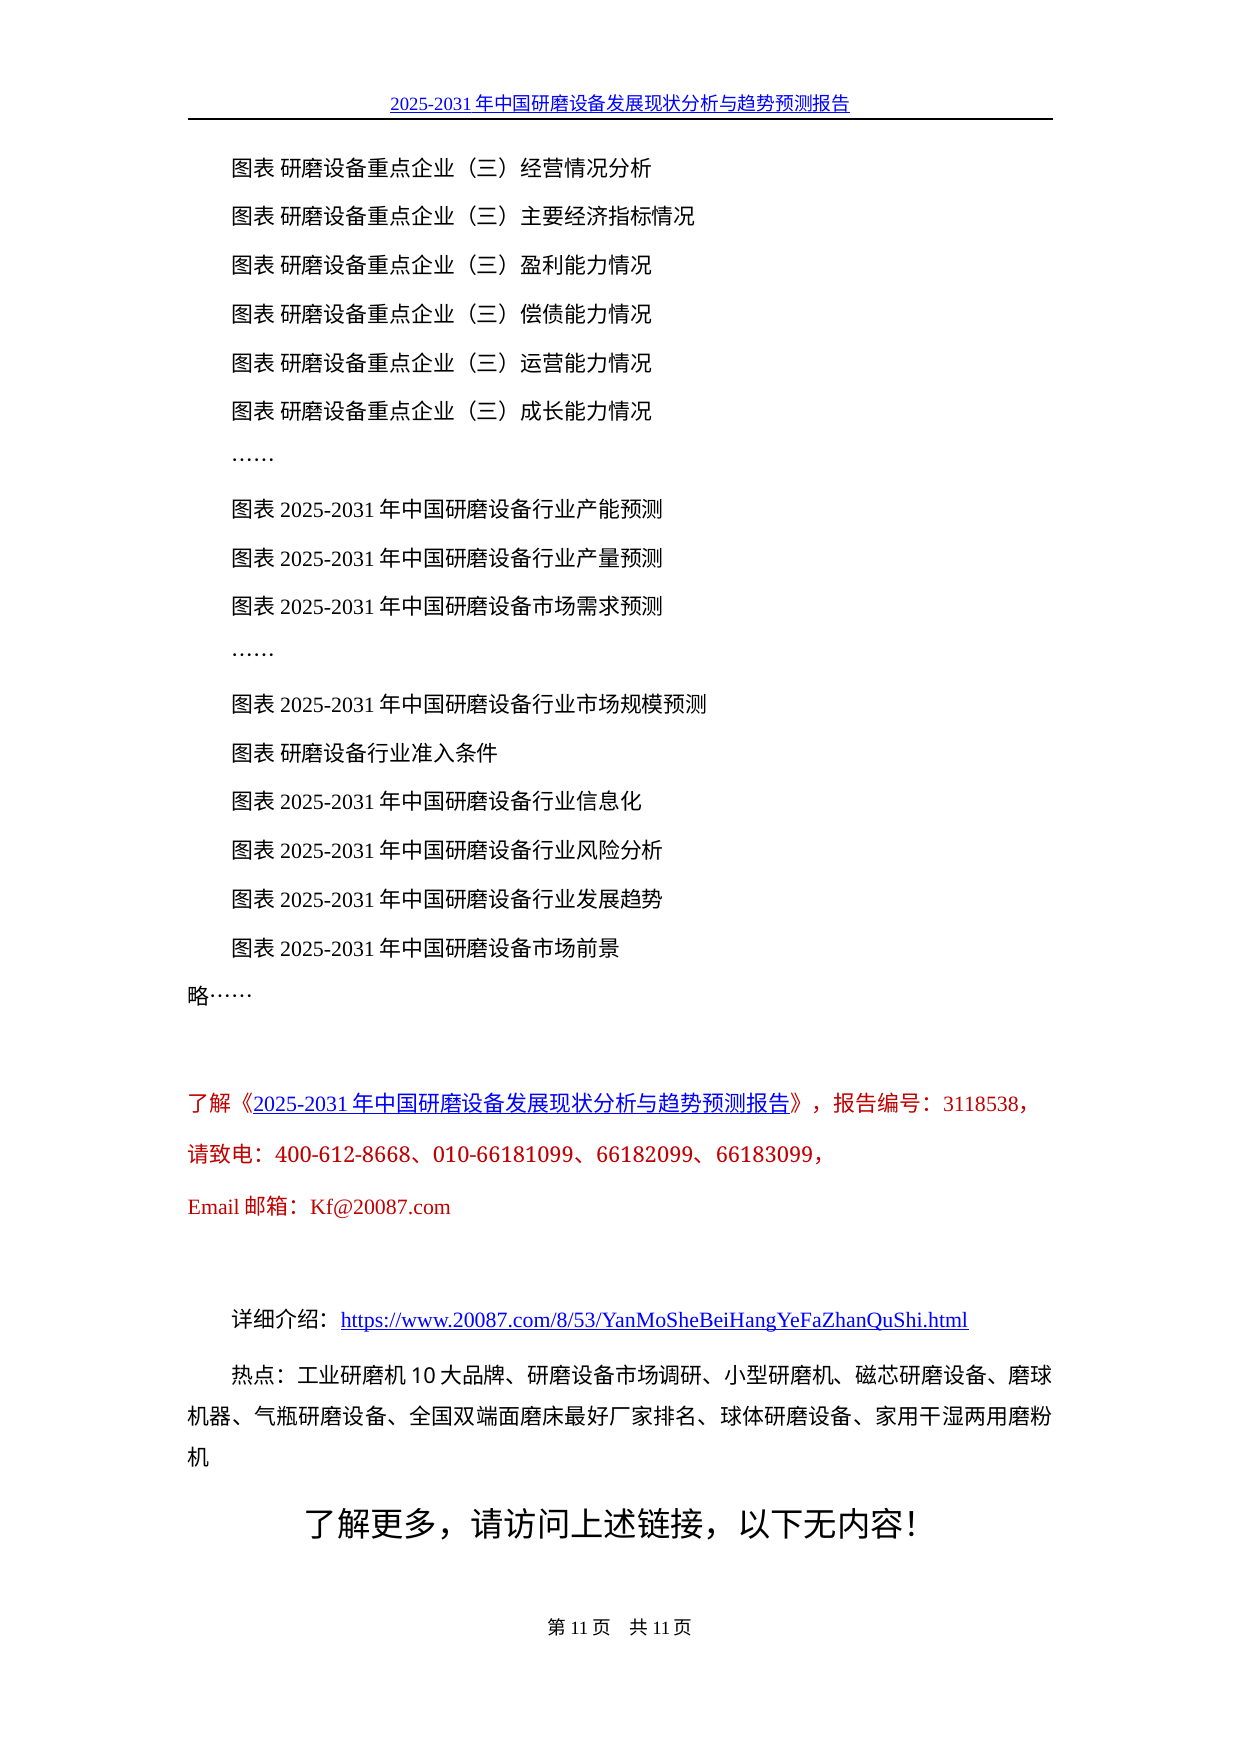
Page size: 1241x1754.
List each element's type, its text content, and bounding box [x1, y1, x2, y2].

text 详细介绍：https://www.20087.com/8/53/YanMoSheBeiHangYeFaZhanQuShi.html [187, 1301, 1053, 1334]
text 请致电：400-612-8668、010-66181099、66182099、66183099， [187, 1137, 1053, 1169]
title 了解更多，请访问上述链接，以下无内容！ [187, 1489, 1053, 1554]
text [187, 150, 1053, 1011]
text 热点：工业研磨机10大品牌、研磨设备市场调研、小型研磨机、磁芯研磨设备、磨球机器、气瓶研磨设备、全国双端面磨床最好厂家排名、球体研磨设备、家用干湿两用磨粉机 [187, 1358, 1053, 1472]
text 了解《2025-2031年中国研磨设备发展现状分析与趋势预测报告》，报告编号：3118538， [187, 1085, 1053, 1118]
text Email邮箱：Kf@20087.com [187, 1188, 1053, 1221]
